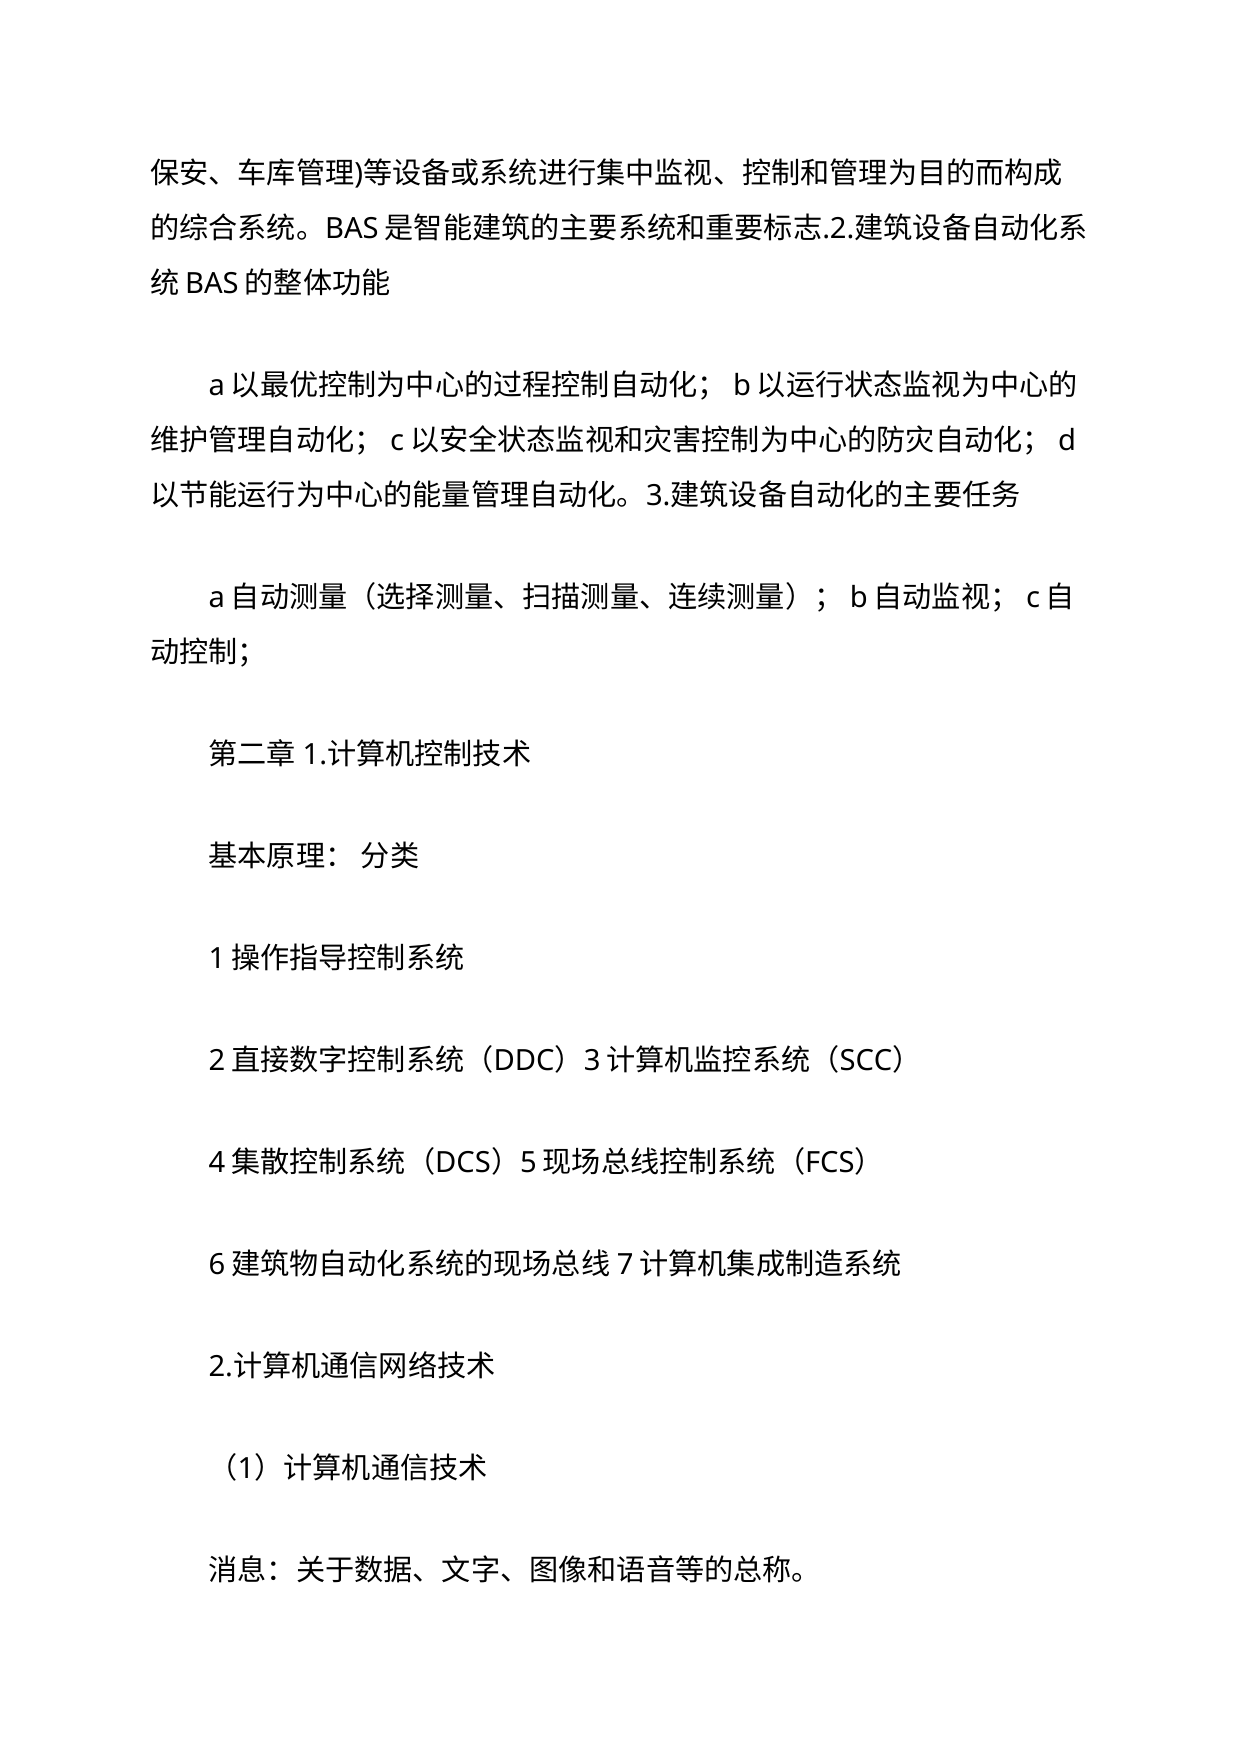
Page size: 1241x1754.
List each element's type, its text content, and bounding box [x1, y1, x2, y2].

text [150, 150, 1090, 302]
text 6建筑物自动化系统的现场总线 7计算机集成制造系统 [150, 1240, 1090, 1283]
text 2直接数字控制系统（DDC）3计算机监控系统（SCC） [150, 1036, 1090, 1079]
text 4集散控制系统（DCS）5现场总线控制系统（FCS） [150, 1138, 1090, 1181]
text 第二章 1.计算机控制技术 [150, 731, 1090, 773]
text （1）计算机通信技术 [150, 1444, 1090, 1487]
text a以最优控制为中心的过程控制自动化； b以运行状态监视为中心的维护管理自动化； c以安全状态监视和灾害控制为中心的防灾自动化； d以节能运行为中心的能量管理自动化。3.建筑设备自动化的主要任务 [150, 362, 1090, 514]
text a自动测量（选择测量、扫描测量、连续测量）； b自动监视； c自动控制； [150, 574, 1090, 671]
text 1操作指导控制系统 [150, 934, 1090, 977]
text 消息：关于数据、文字、图像和语音等的总称。 [150, 1546, 1090, 1589]
text 2.计算机通信网络技术 [150, 1342, 1090, 1385]
text 基本原理： 分类 [150, 833, 1090, 875]
